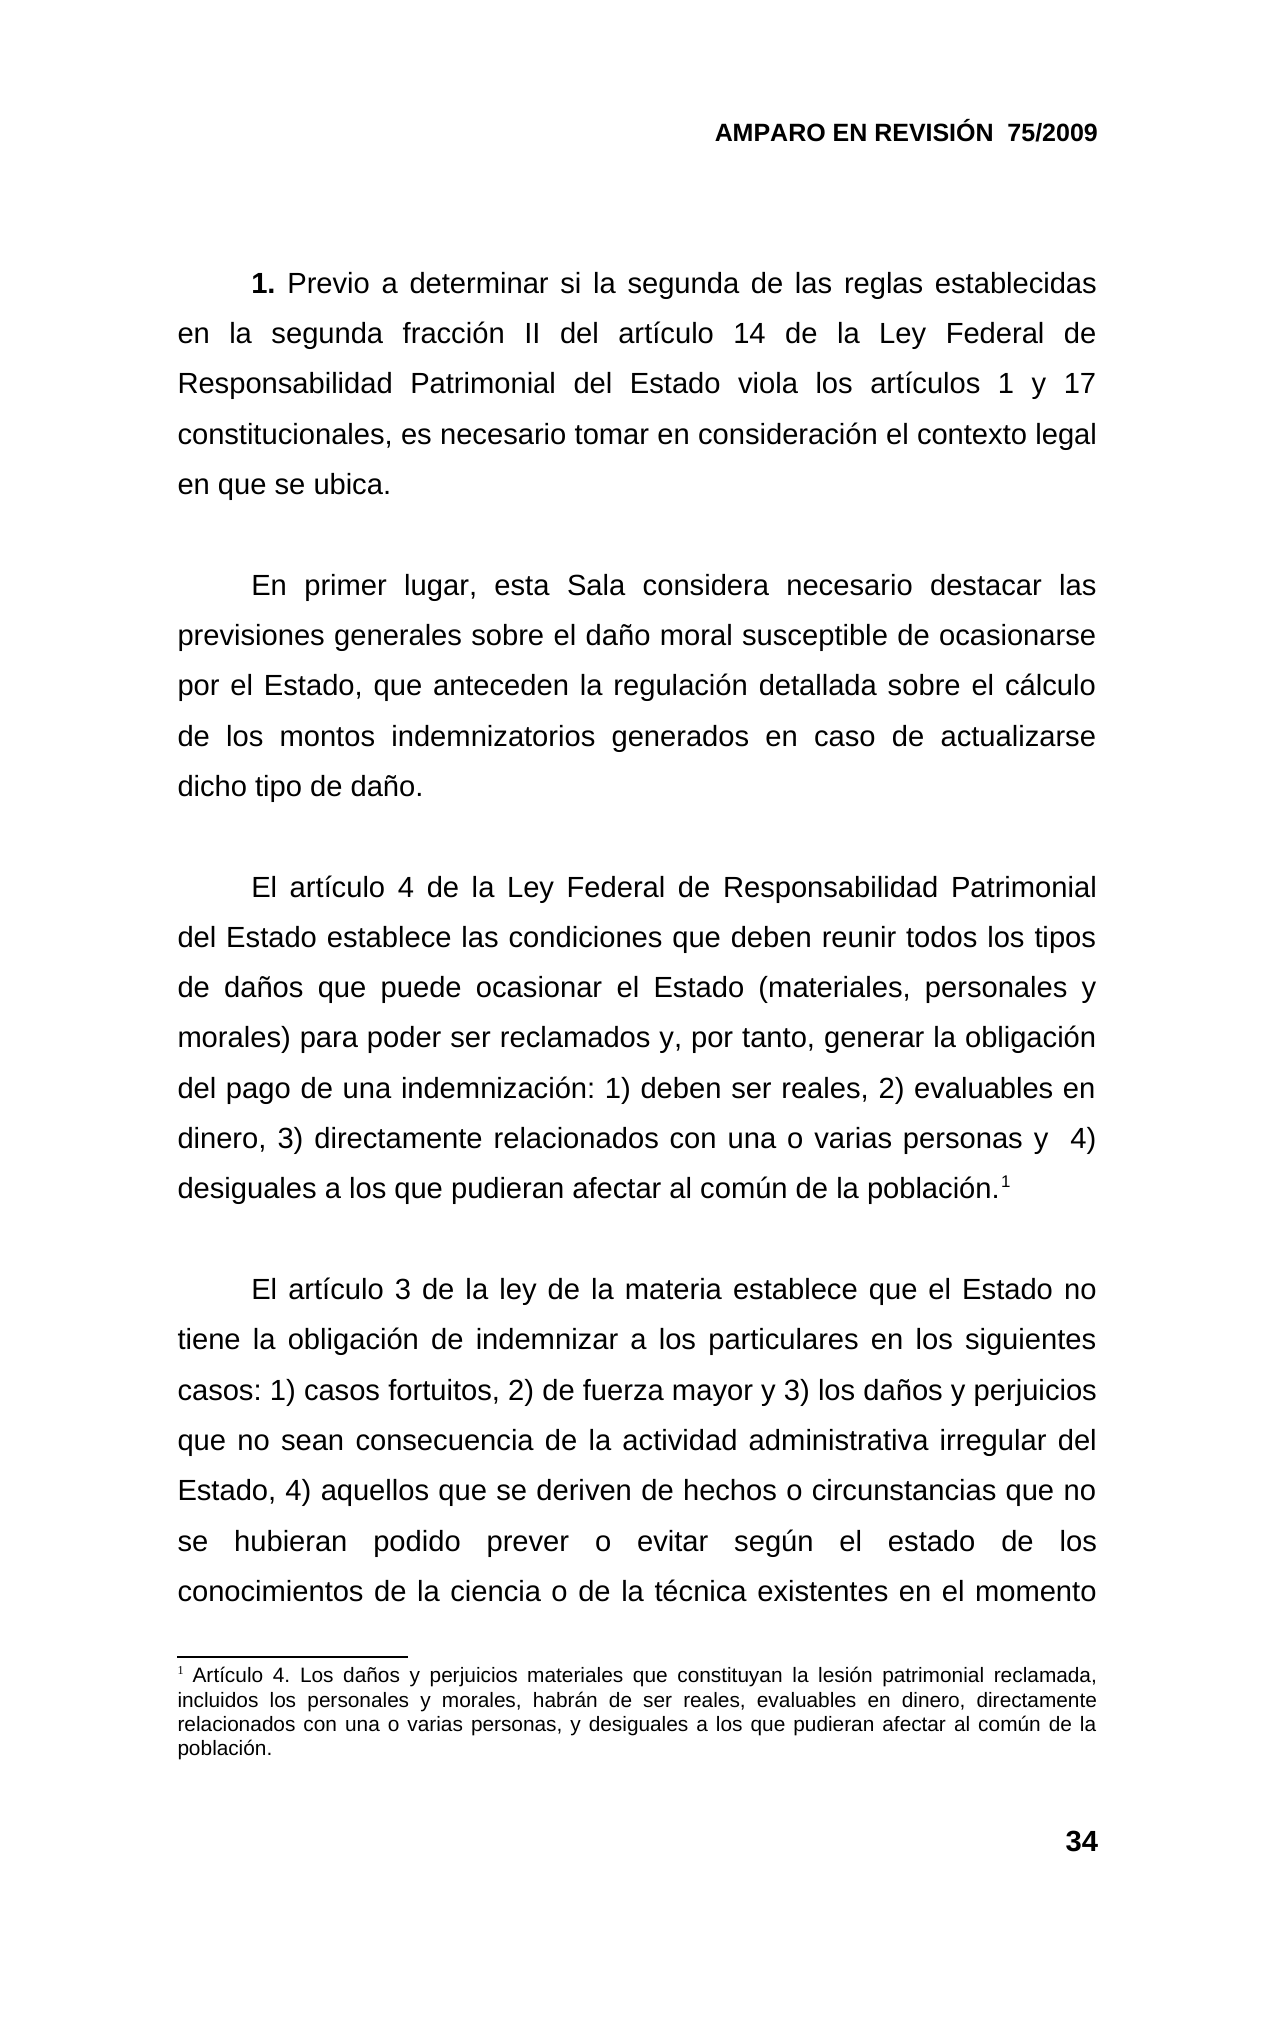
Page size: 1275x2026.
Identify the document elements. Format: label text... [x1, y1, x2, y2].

text El artículo 4 de de Responsabilidad Patrimonial del Estado establece las condiciones que deben reunir todos los tipos de daños que puede ocasionar el Estado (materiales, personales y morales) para poder ser reclamados y, por tanto, generar la obligación del pago de una indemnización: 1) deben ser reales, 2) evaluables en dinero, 3) directamente relacionados con una o varias personas y 4) desiguales a los que pudieran afectar al común de la población. [177, 869, 1098, 1205]
text 1. Previo a determinar si la segunda de las reglas establecidas en la segunda fracción II del artículo 14 de de Responsabilidad Patrimonial del Estado viola los artículos 1 y 17 constitucionales, es necesario tomar en consideración el contexto legal en que se ubica. [177, 266, 1098, 501]
text En primer lugar, esta Sala considera necesario destacar las previsiones generales sobre el daño moral susceptible de ocasionarse por el Estado, que anteceden la regulación detallada sobre el cálculo de los montos indemnizatorios generados en caso de actualizarse dicho tipo de daño. [177, 568, 1098, 802]
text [177, 1272, 1098, 1607]
